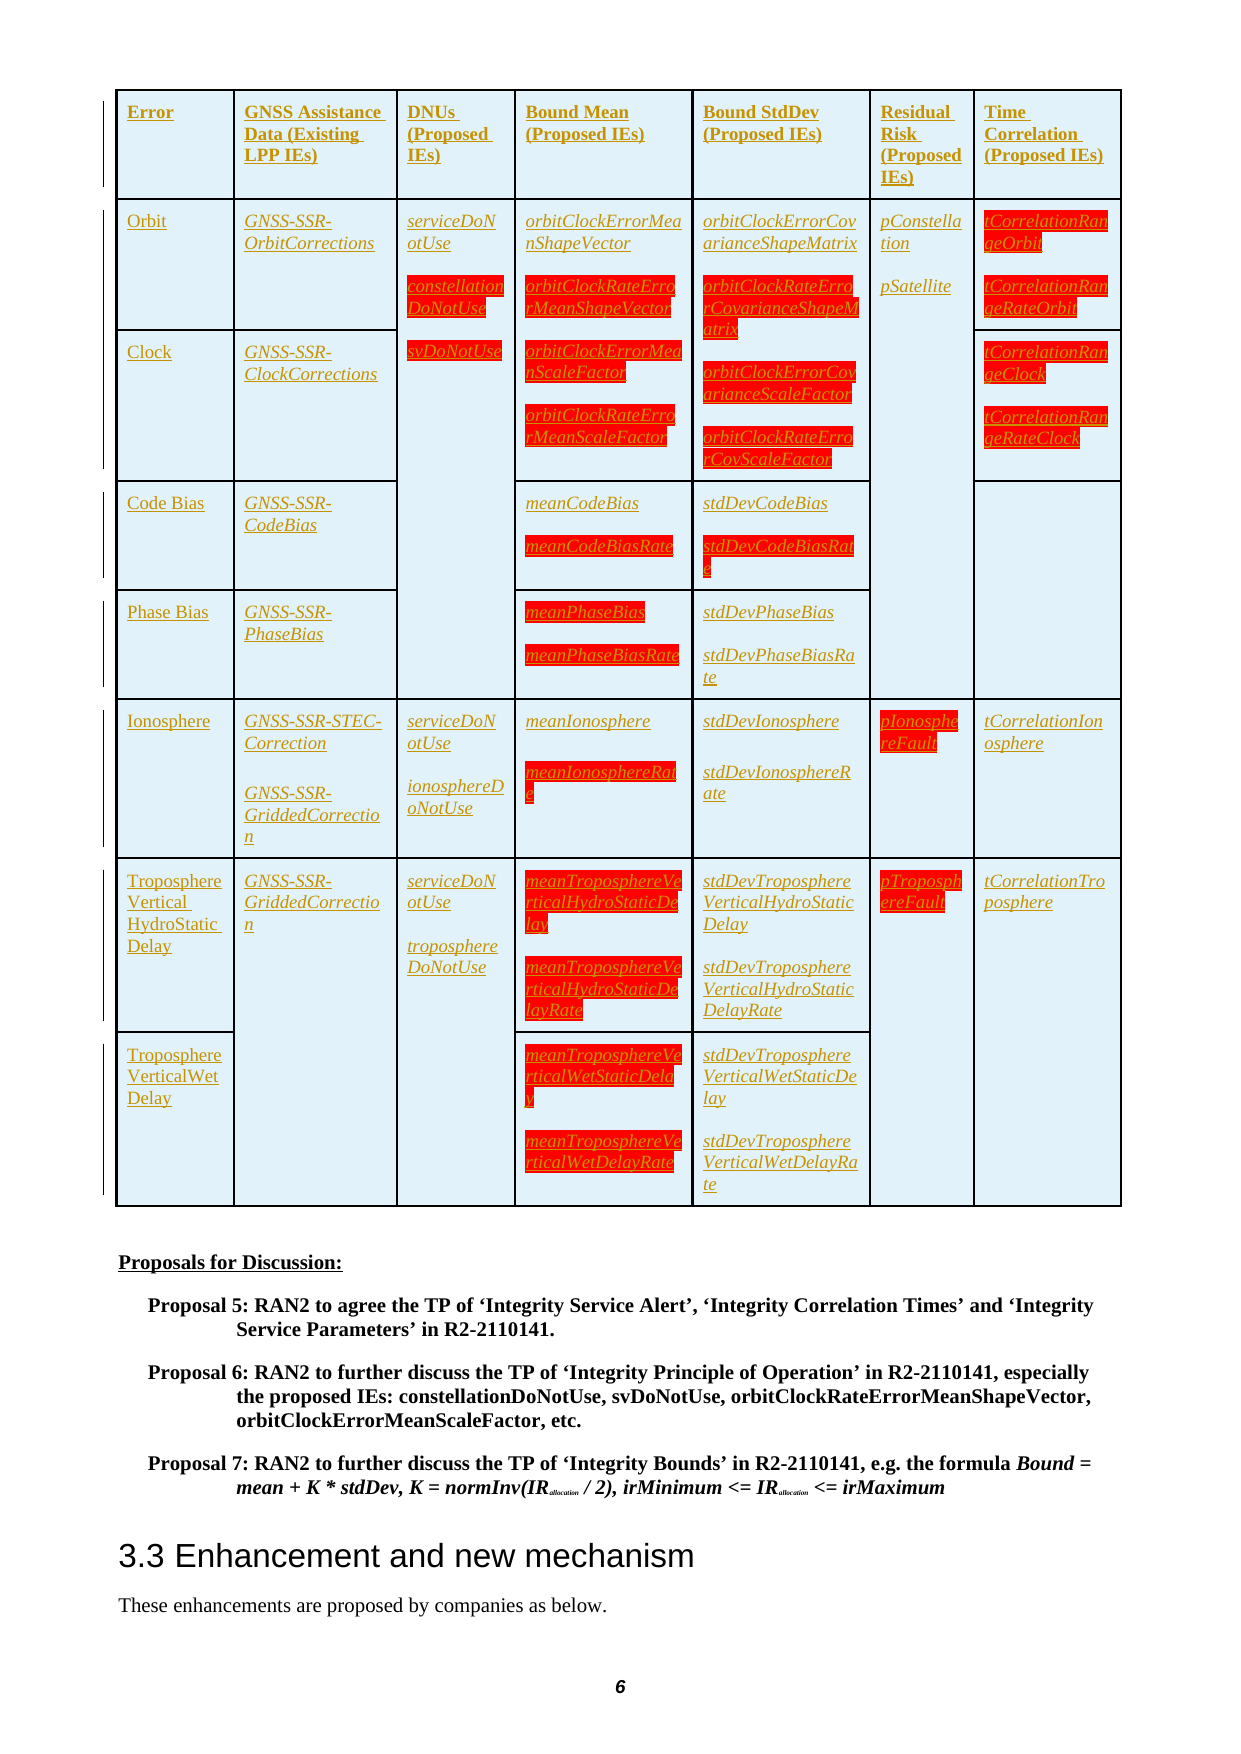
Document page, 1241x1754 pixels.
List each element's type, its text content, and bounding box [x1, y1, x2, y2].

text Proposal 6: RAN2 to further discuss the TP of ‘Integrity Principle of Operation’ in R2-2110141, especially the proposed IEs: constellationDoNotUse, svDoNotUse, orbitClockRateErrorMeanShapeVector, orbitClockErrorMeanScaleFactor, etc. [148, 1359, 1122, 1432]
text Proposal 7: RAN2 to further discuss the TP of ‘Integrity Bounds’ in R2-2110141, e.g. the formula Bound = mean + K * stdDev, K = normInv(IRallocation / 2), irMinimum <= IRallocation <= irMaximum [148, 1451, 1122, 1499]
text Proposals for Discussion: [118, 1250, 1122, 1274]
text These enhancements are proposed by companies as below. [118, 1593, 1122, 1617]
text Proposal 5: RAN2 to agree the TP of ‘Integrity Service Alert’, ‘Integrity Correlation Times’ and ‘Integrity Service Parameters’ in R2-2110141. [148, 1293, 1122, 1341]
subtitle Enhancement and new mechanism [118, 1536, 1122, 1574]
